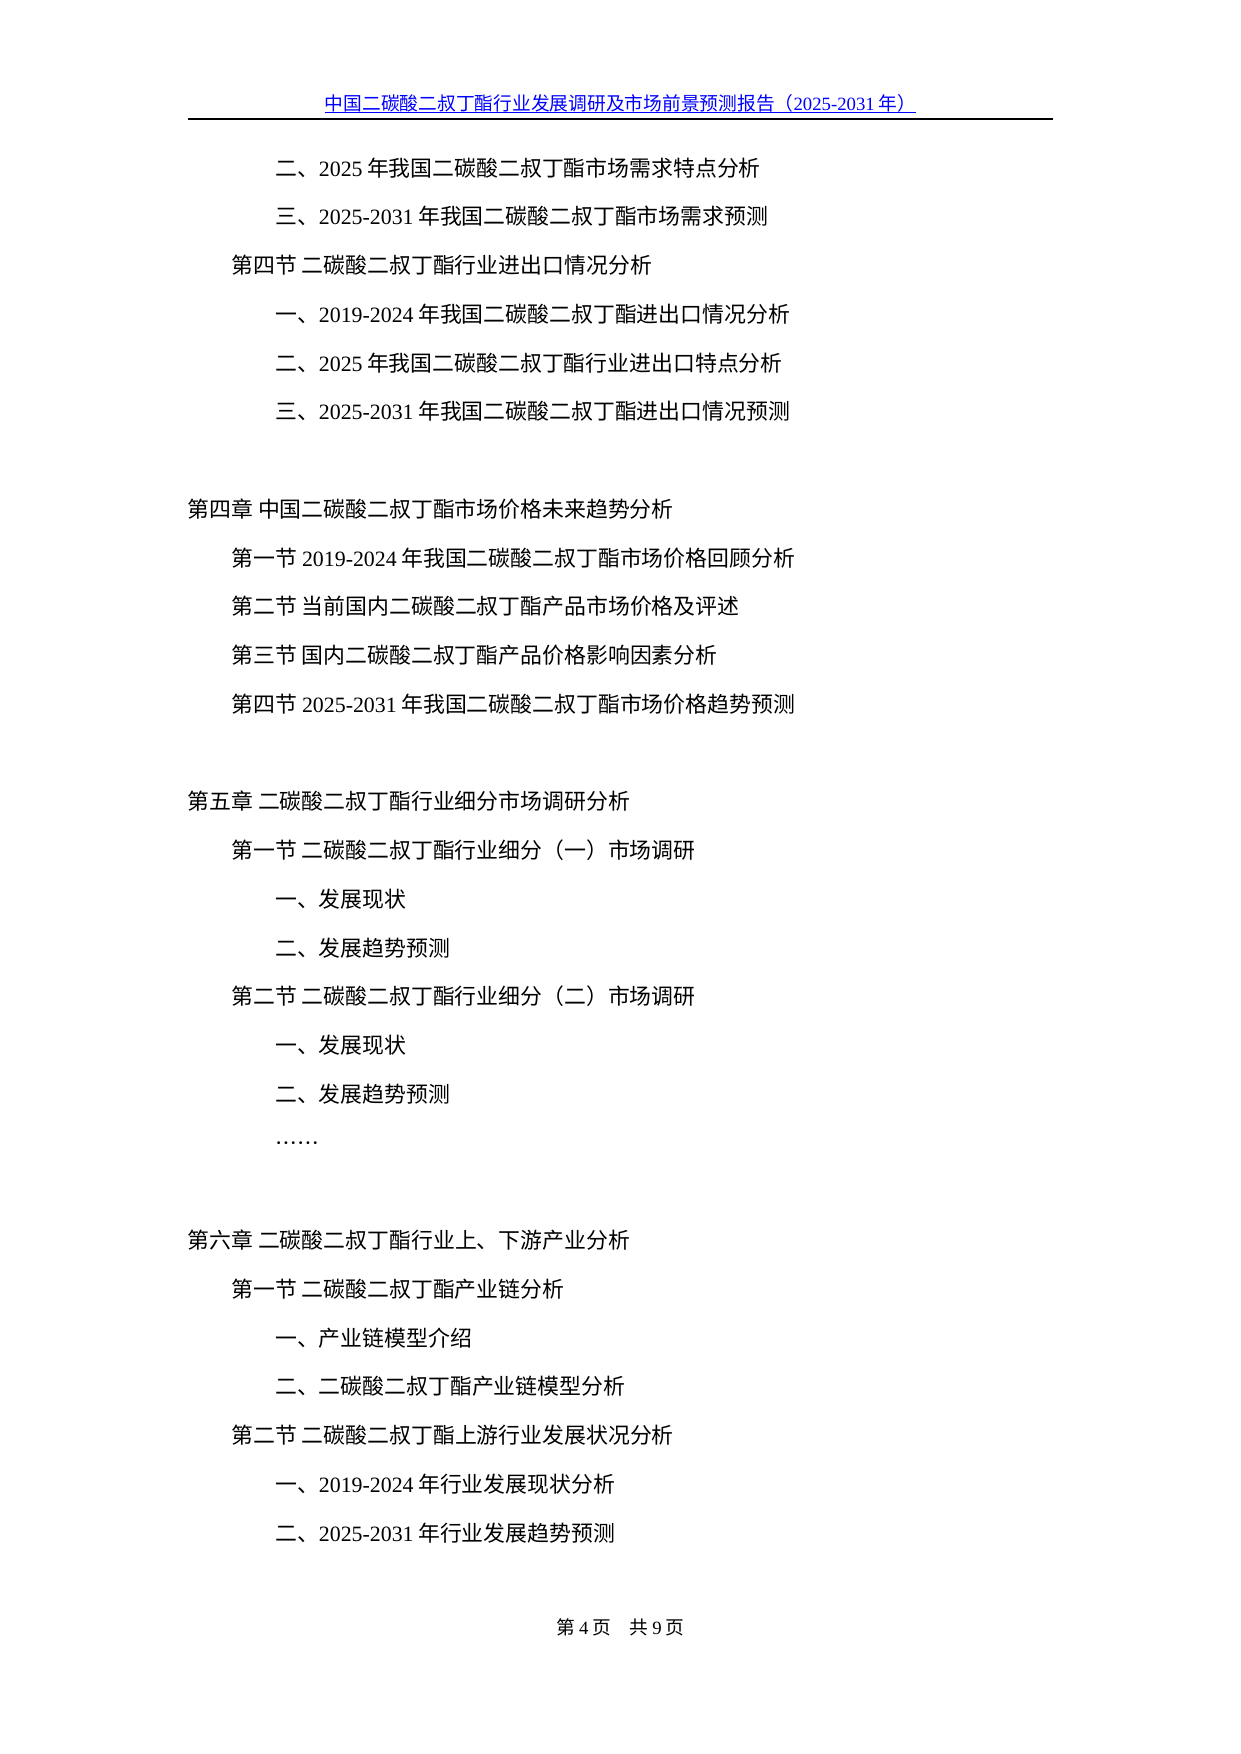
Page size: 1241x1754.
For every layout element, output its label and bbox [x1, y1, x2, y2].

text [187, 150, 1053, 1548]
